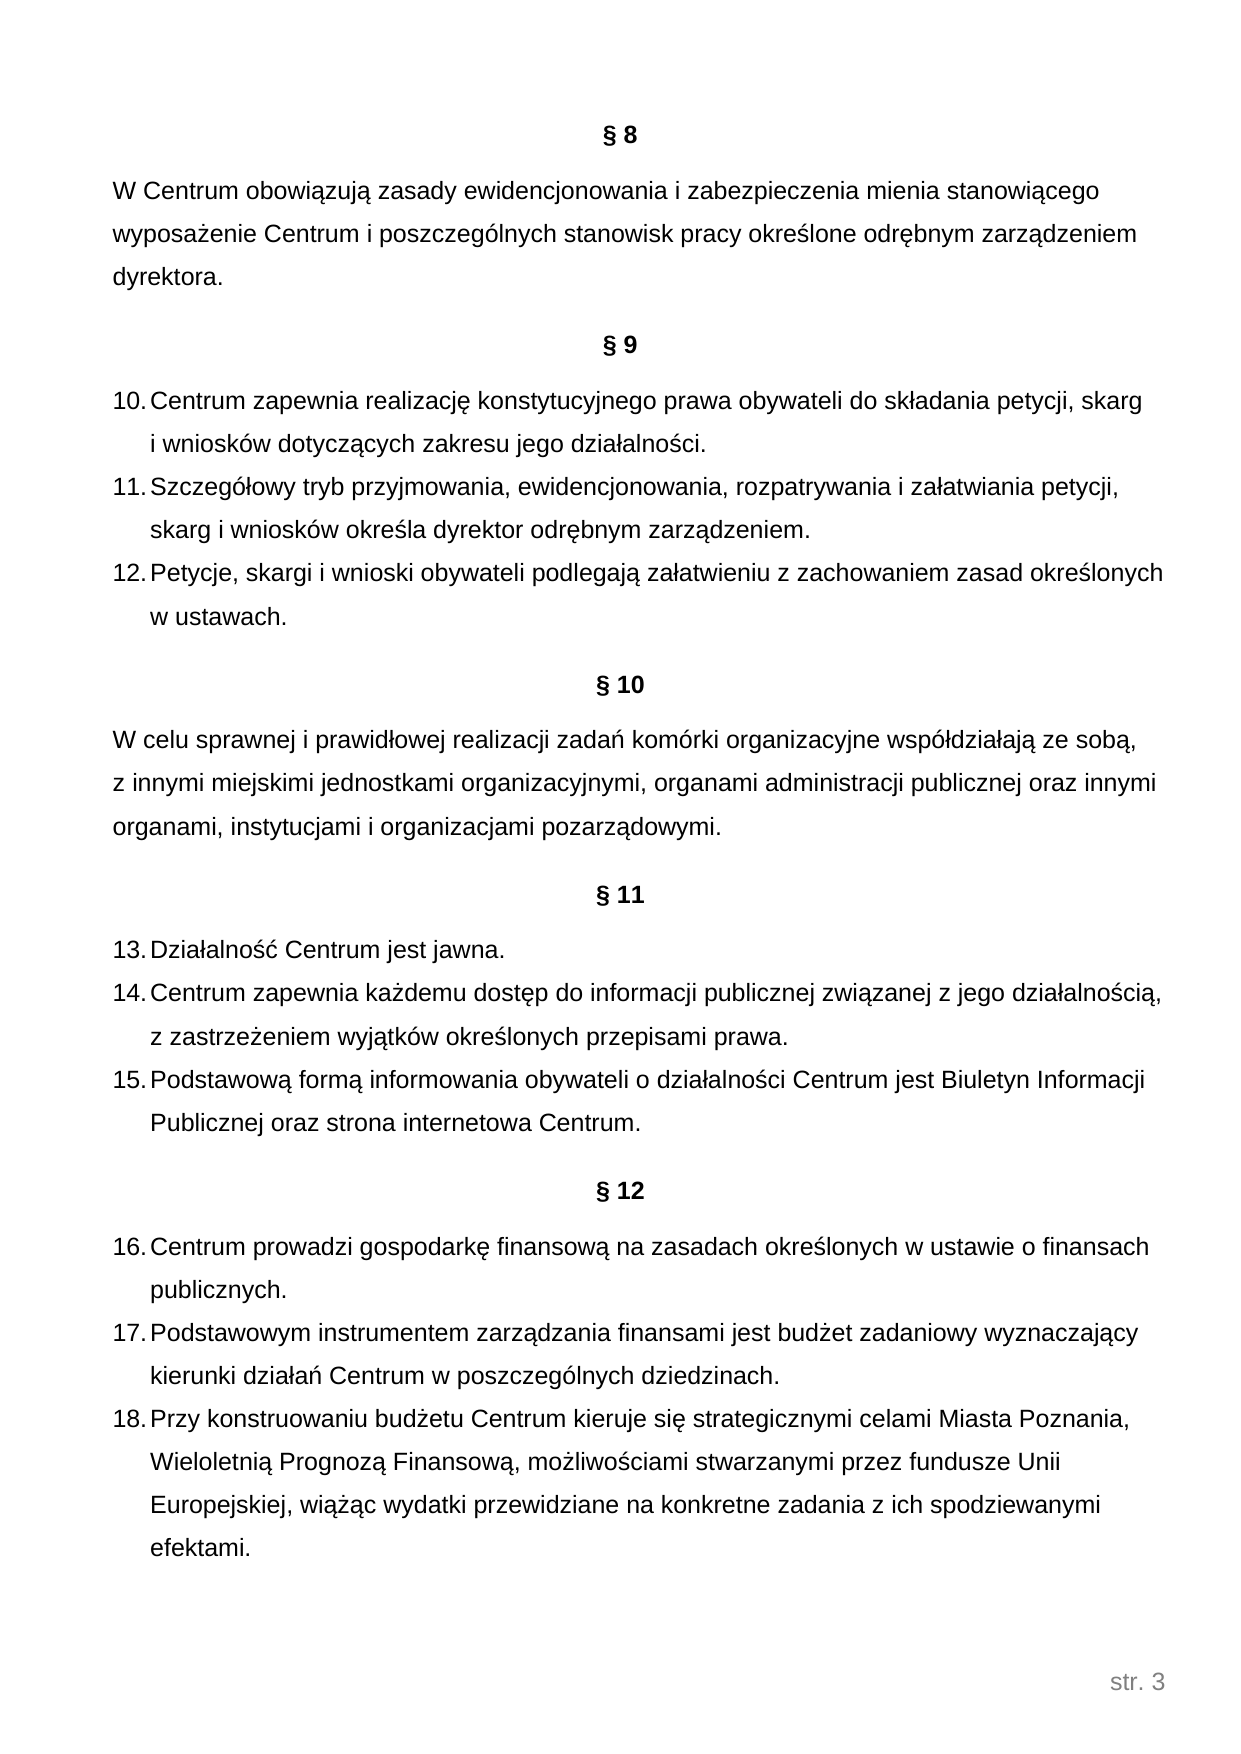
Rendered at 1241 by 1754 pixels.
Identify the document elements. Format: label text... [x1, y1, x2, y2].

list Przy konstruowaniu budżetu Centrum kieruje się strategicznymi celami Miasta Poznania, Wieloletnią Prognozą Finansową, możliwościami stwarzanymi przez fundusze Unii Europejskiej, wiążąc wydatki przewidziane na konkretne zadania z ich spodziewanymi efektami. [112, 1404, 1165, 1562]
list Szczegółowy tryb przyjmowania, ewidencjonowania, rozpatrywania i załatwiania petycji, skarg i wniosków określa dyrektor odrębnym zarządzeniem. [112, 472, 1165, 544]
list Podstawowym instrumentem zarządzania finansami jest budżet zadaniowy wyznaczający kierunki działań Centrum w poszczególnych dziedzinach. [112, 1318, 1165, 1390]
list Centrum prowadzi gospodarkę finansową na zasadach określonych w ustawie o finansach publicznych. [112, 1232, 1165, 1303]
list Centrum zapewnia każdemu dostęp do informacji publicznej związanej z jego działalnością, z zastrzeżeniem wyjątków określonych przepisami prawa. [112, 978, 1165, 1050]
list Podstawową formą informowania obywateli o działalności Centrum jest Biuletyn Informacji Publicznej oraz strona internetowa Centrum. [112, 1065, 1165, 1137]
list Petycje, skargi i wnioski obywateli podlegają załatwieniu z zachowaniem zasad określonych w ustawach. [112, 558, 1165, 630]
subtitle § 8 [75, 120, 1165, 149]
subtitle § 10 [75, 670, 1165, 698]
list Działalność Centrum jest jawna. [112, 935, 1165, 964]
subtitle § 12 [75, 1176, 1165, 1205]
subtitle § 11 [75, 880, 1165, 908]
text W celu sprawnej i prawidłowej realizacji zadań komórki organizacyjne współdziałają ze sobą, z innymi miejskimi jednostkami organizacyjnymi, organami administracji publicznej oraz innymi organami, instytucjami i organizacjami pozarządowymi. [112, 725, 1165, 840]
text W Centrum obowiązują zasady ewidencjonowania i zabezpieczenia mienia stanowiącego wyposażenie Centrum i poszczególnych stanowisk pracy określone odrębnym zarządzeniem dyrektora. [112, 176, 1165, 291]
subtitle § 9 [75, 330, 1165, 359]
list Centrum zapewnia realizację konstytucyjnego prawa obywateli do składania petycji, skarg i wniosków dotyczących zakresu jego działalności. [112, 386, 1165, 458]
